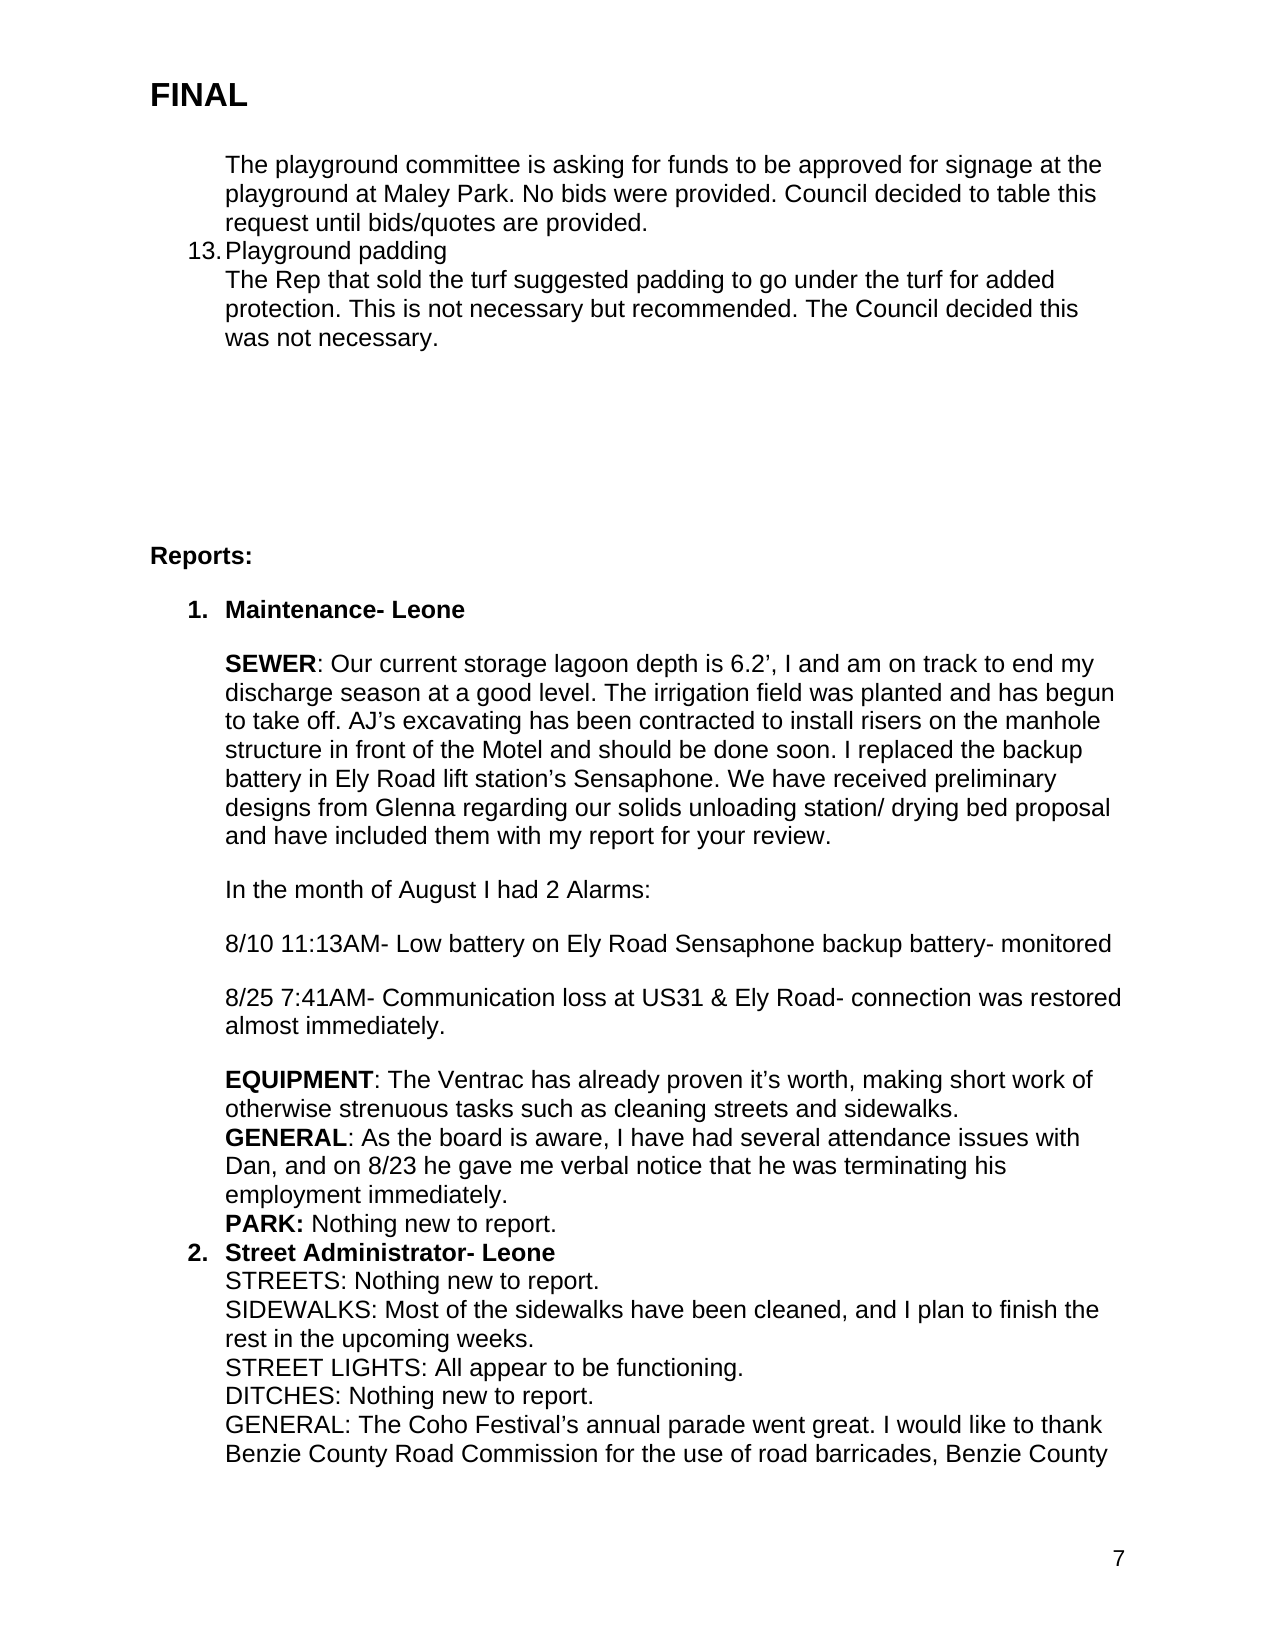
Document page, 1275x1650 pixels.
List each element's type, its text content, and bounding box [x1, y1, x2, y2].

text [225, 1410, 1125, 1467]
text DITCHES: Nothing new to report. [225, 1381, 1125, 1410]
text SEWER: Our current storage lagoon depth is 6.2’, I and am on track to end my discharge season at a good level. The irrigation field was planted and has begun to take off. AJ’s excavating has been contracted to install risers on the manhole structure in front of the Motel and should be done soon. I replaced the backup battery in Ely Road lift station’s Sensaphone. We have received preliminary designs from Glenna regarding our solids unloading station/ drying bed proposal and have included them with my report for your review. [225, 649, 1125, 850]
list Playground padding [187, 236, 1125, 265]
text Reports: [150, 541, 1125, 570]
text STREET LIGHTS: All appear to be functioning. [225, 1352, 1125, 1381]
text 8/10 11:13AM- Low battery on Ely Road Sensaphone backup battery- monitored [150, 929, 1125, 957]
text 8/25 7:41AM- Communication loss at US31 & Ely Road- connection was restored almost immediately. [225, 982, 1125, 1040]
text The Rep that sold the turf suggested padding to go under the turf for added protection. This is not necessary but recommended. The Council decided this was not necessary. [225, 265, 1125, 351]
text PARK: Nothing new to report. [225, 1209, 1125, 1237]
text In the month of August I had 2 Alarms: [150, 875, 1125, 904]
text The playground committee is asking for funds to be approved for signage at the playground at Maley Park. No bids were provided. Council decided to table this request until bids/quotes are provided. [225, 150, 1125, 236]
list Maintenance- Leone [187, 595, 1125, 624]
text STREETS: Nothing new to report. [150, 1266, 1125, 1295]
text GENERAL: As the board is aware, I have had several attendance issues with Dan, and on 8/23 he gave me verbal notice that he was terminating his employment immediately. [225, 1122, 1125, 1209]
text SIDEWALKS: Most of the sidewalks have been cleaned, and I plan to finish the rest in the upcoming weeks. [225, 1295, 1125, 1352]
list Street Administrator- Leone [187, 1237, 1125, 1266]
text EQUIPMENT: The Ventrac has already proven it’s worth, making short work of otherwise strenuous tasks such as cleaning streets and sidewalks. [225, 1065, 1125, 1122]
